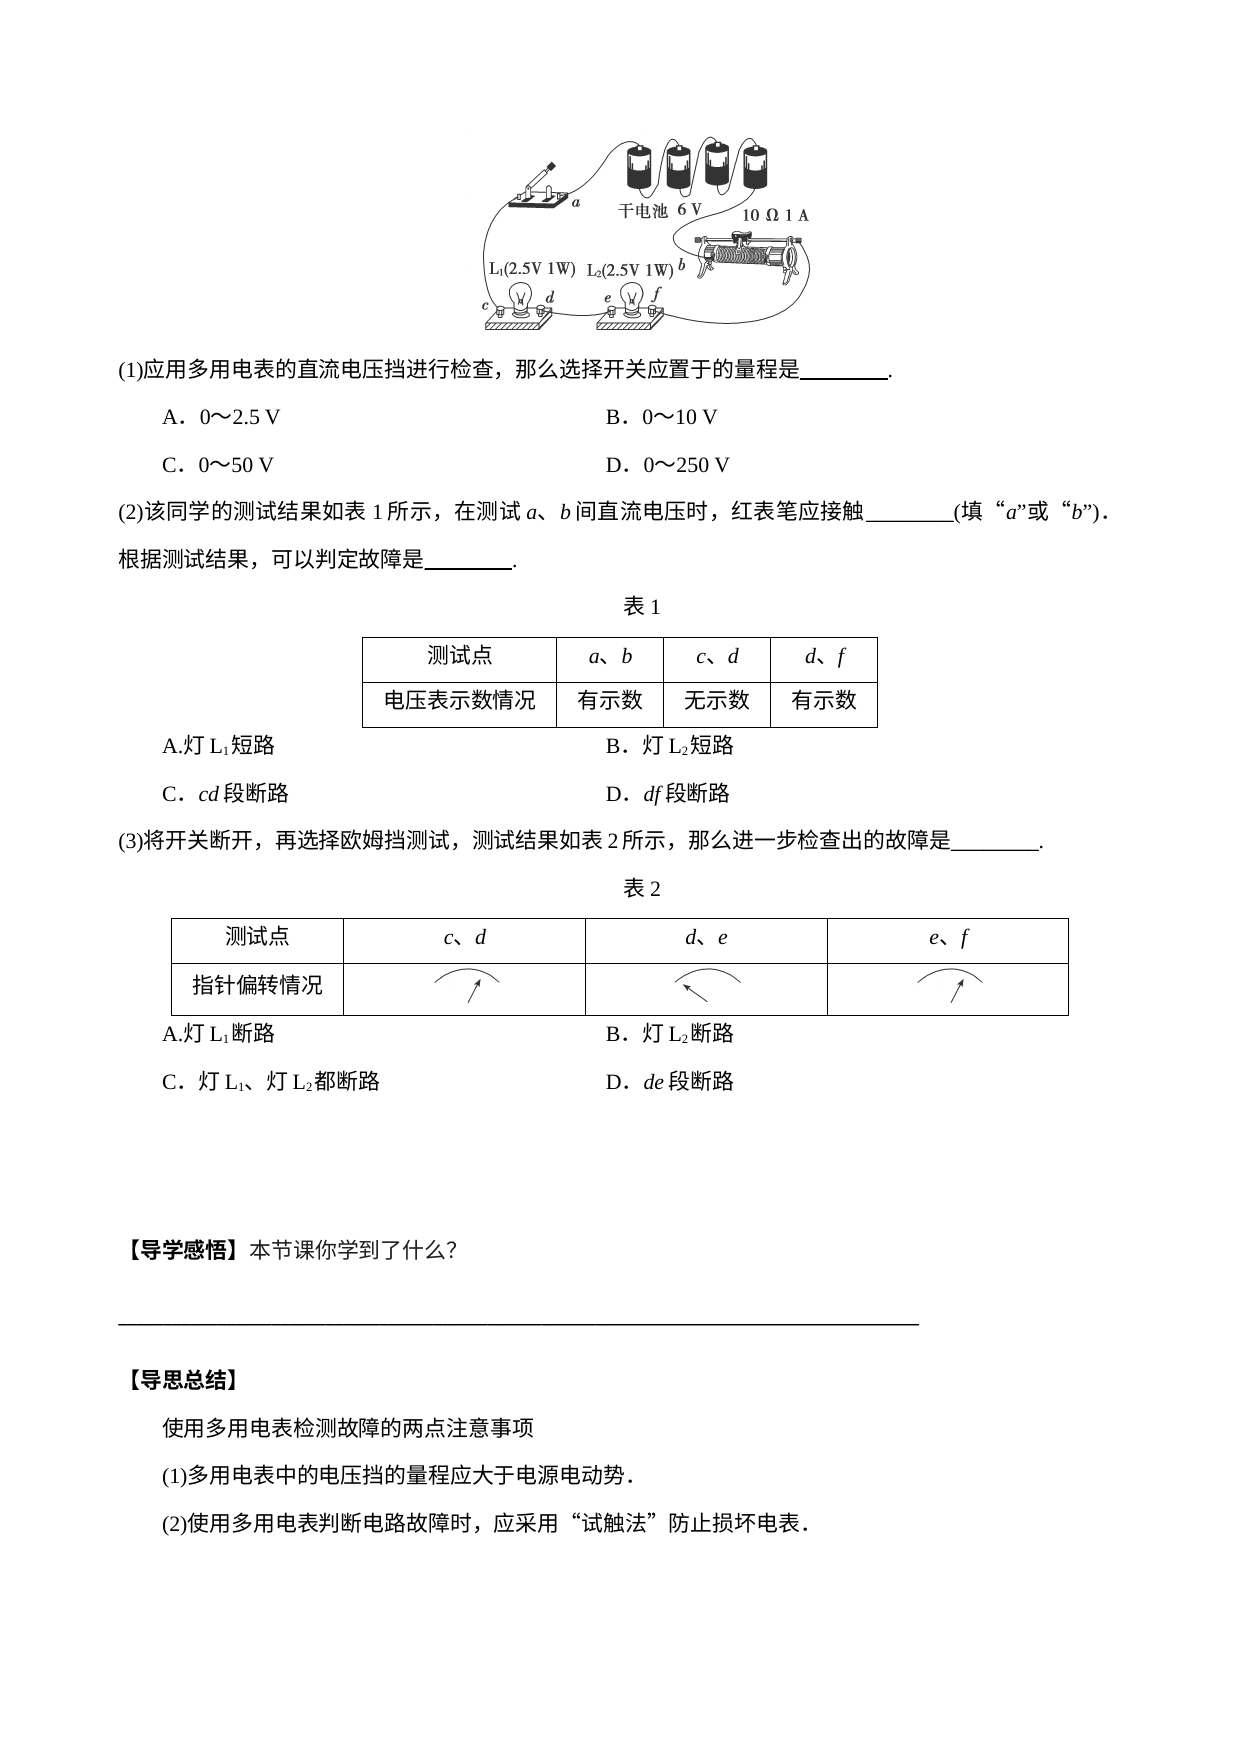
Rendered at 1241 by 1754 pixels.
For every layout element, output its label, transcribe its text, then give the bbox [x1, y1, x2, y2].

picture [913, 964, 983, 1003]
text _________________________________________________________________________________________ [118, 1298, 1122, 1331]
text C．灯L1、灯L2都断路 D．de段断路 [118, 1064, 1122, 1095]
text A.灯L1短路 B．灯L2短路 [118, 728, 1122, 760]
text C．cd段断路 D．df段断路 [118, 776, 1122, 807]
table_cell [344, 964, 585, 1015]
table_header 测试点 [172, 919, 343, 963]
table_header a、b [557, 638, 663, 682]
table_cell 指针偏转情况 [172, 964, 343, 1015]
table_header d、f [771, 638, 877, 682]
table_header d、e [586, 919, 827, 963]
text A．0～2.5 V B．0～10 V [118, 399, 1122, 431]
text 【导学感悟】本节课你学到了什么？ [118, 1233, 1122, 1266]
text (2)该同学的测试结果如表1所示，在测试a、b间直流电压时，红表笔应接触________(填“a”或“b”)．根据测试结果，可以判定故障是________. [118, 494, 1122, 573]
text 表2 [118, 871, 1122, 902]
picture [670, 965, 743, 1002]
picture [430, 964, 500, 1003]
text (2)使用多用电表判断电路故障时，应采用“试触法”防止损坏电表． [118, 1506, 1122, 1537]
text (3)将开关断开，再选择欧姆挡测试，测试结果如表2所示，那么进一步检查出的故障是________. [118, 823, 1122, 855]
text 【导思总结】 [118, 1363, 1122, 1395]
text 表1 [118, 589, 1122, 621]
text (1)应用多用电表的直流电压挡进行检查，那么选择开关应置于的量程是________. [118, 352, 1122, 383]
table_cell 无示数 [664, 683, 770, 727]
table_header e、f [828, 919, 1068, 963]
table_header c、d [664, 638, 770, 682]
table_cell [828, 964, 1068, 1015]
table_header c、d [344, 919, 585, 963]
table_cell [586, 964, 827, 1015]
text A.灯L1断路 B．灯L2断路 [118, 1016, 1122, 1048]
table_cell 有示数 [771, 683, 877, 727]
picture [468, 129, 816, 337]
table_header 测试点 [363, 638, 556, 682]
table_cell 有示数 [557, 683, 663, 727]
text C．0～50 V D．0～250 V [118, 447, 1122, 478]
table_cell 电压表示数情况 [363, 683, 556, 727]
text (1)多用电表中的电压挡的量程应大于电源电动势． [118, 1458, 1122, 1490]
text 使用多用电表检测故障的两点注意事项 [118, 1411, 1122, 1442]
